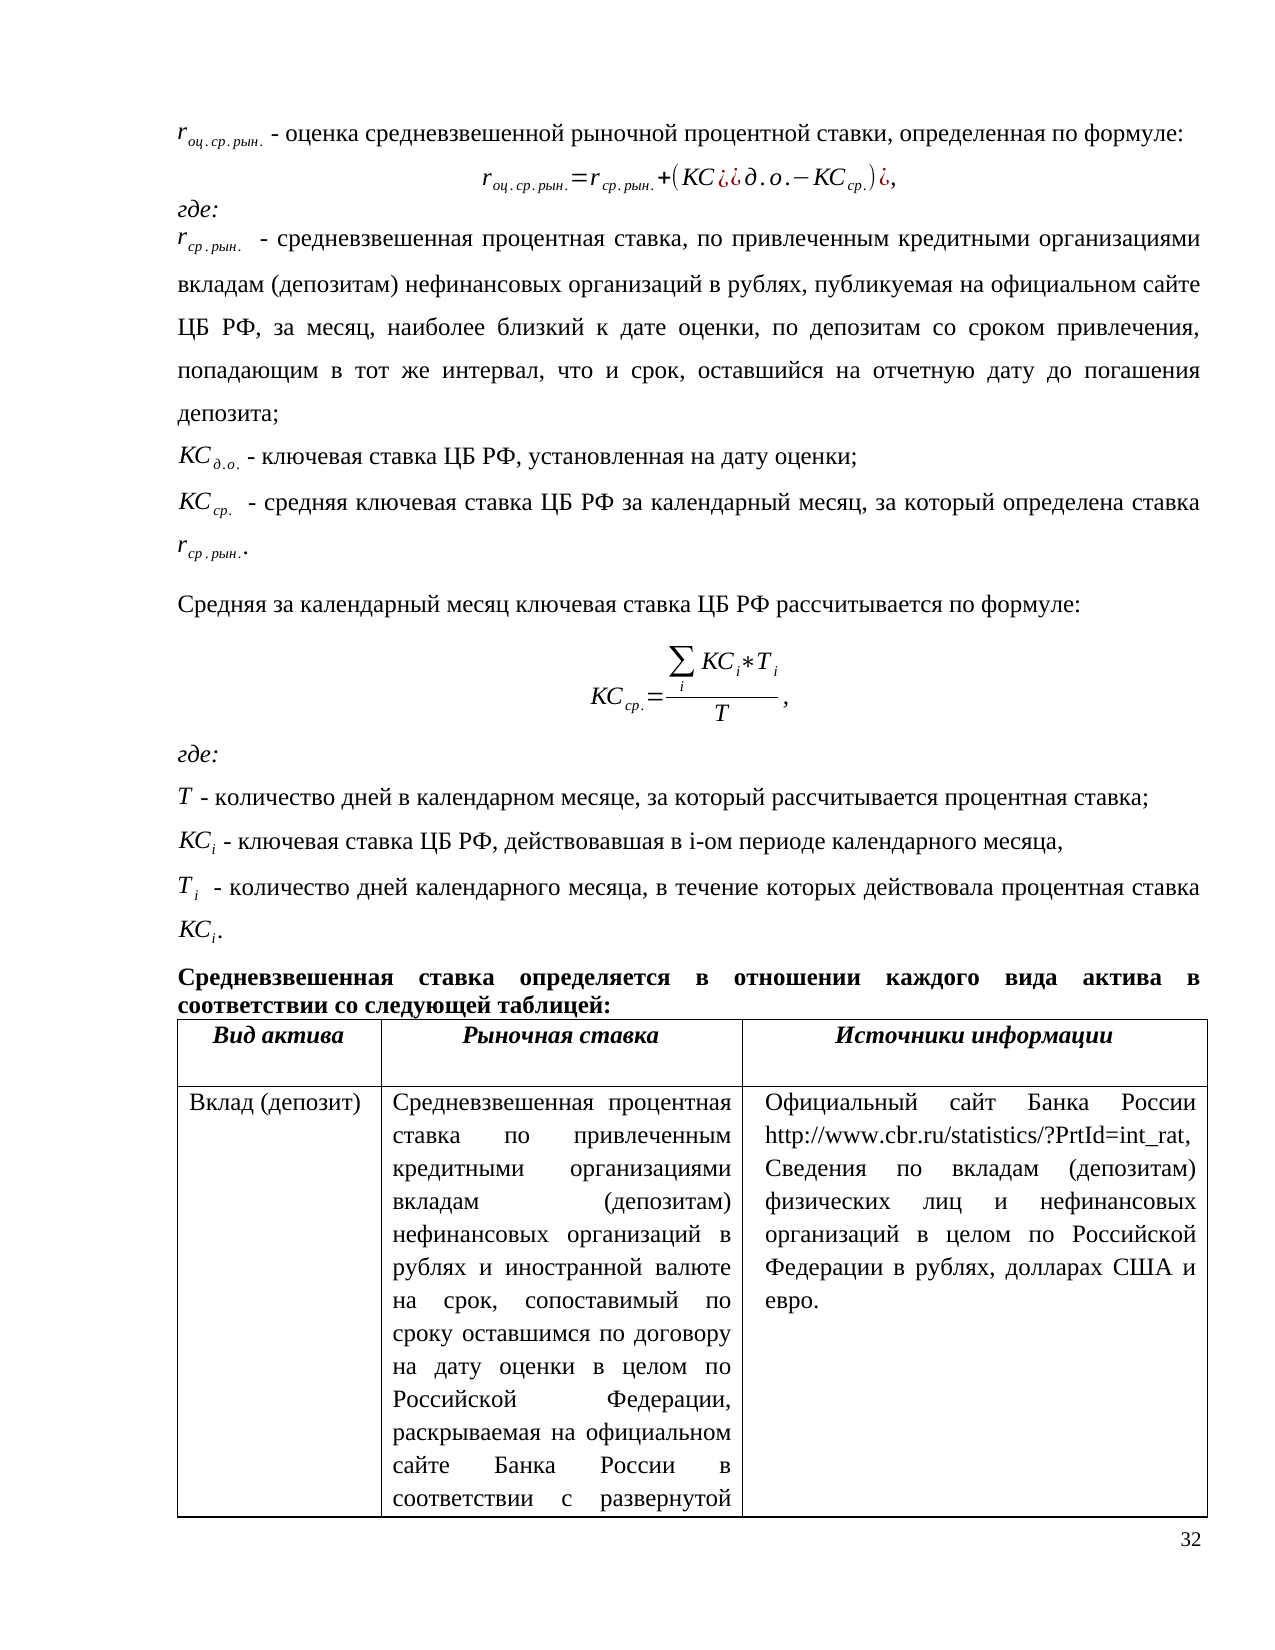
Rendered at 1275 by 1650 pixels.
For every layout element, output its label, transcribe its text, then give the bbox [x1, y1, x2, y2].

table_header Вид актива [178, 1020, 381, 1086]
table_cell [382, 1087, 742, 1516]
text - ключевая ставка ЦБ РФ, действовавшая в i-ом периоде календарного месяца, [177, 826, 1201, 858]
text где: [177, 739, 1201, 768]
text Средняя за календарный месяц ключевая ставка ЦБ РФ рассчитывается по формуле: [177, 589, 1201, 618]
text - количество дней календарного месяца, в течение которых действовала процентная ставка . [177, 872, 1201, 947]
table_header Рыночная ставка [382, 1020, 742, 1086]
text - количество дней в календарном месяце, за который рассчитывается процентная ставка; [177, 782, 1201, 812]
table_header Источники информации [743, 1020, 1207, 1086]
table_cell Вклад (депозит) [178, 1087, 381, 1516]
text , [177, 162, 1201, 194]
text - средневзвешенная процентная ставка, по привлеченным кредитными организациями вкладам (депозитам) нефинансовых организаций в рублях, публикуемая на официальном сайте ЦБ РФ, за месяц, наиболее близкий к дате оценки, по депозитам со сроком привлечения, попадающим в тот же интервал, что и срок, оставшийся на отчетную дату до погашения депозита; [177, 223, 1201, 427]
text Средневзвешенная ставка определяется в отношении каждого вида актива в соответствии со следующей таблицей: [177, 962, 1201, 1019]
text где: [177, 194, 1201, 223]
text - средняя ключевая ставка ЦБ РФ за календарный месяц, за который определена ставка . [177, 487, 1201, 562]
text - ключевая ставка ЦБ РФ, установленная на дату оценки; [177, 441, 1201, 473]
text - оценка средневзвешенной рыночной процентной ставки, определенная по формуле: [177, 118, 1201, 150]
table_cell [743, 1087, 1207, 1516]
